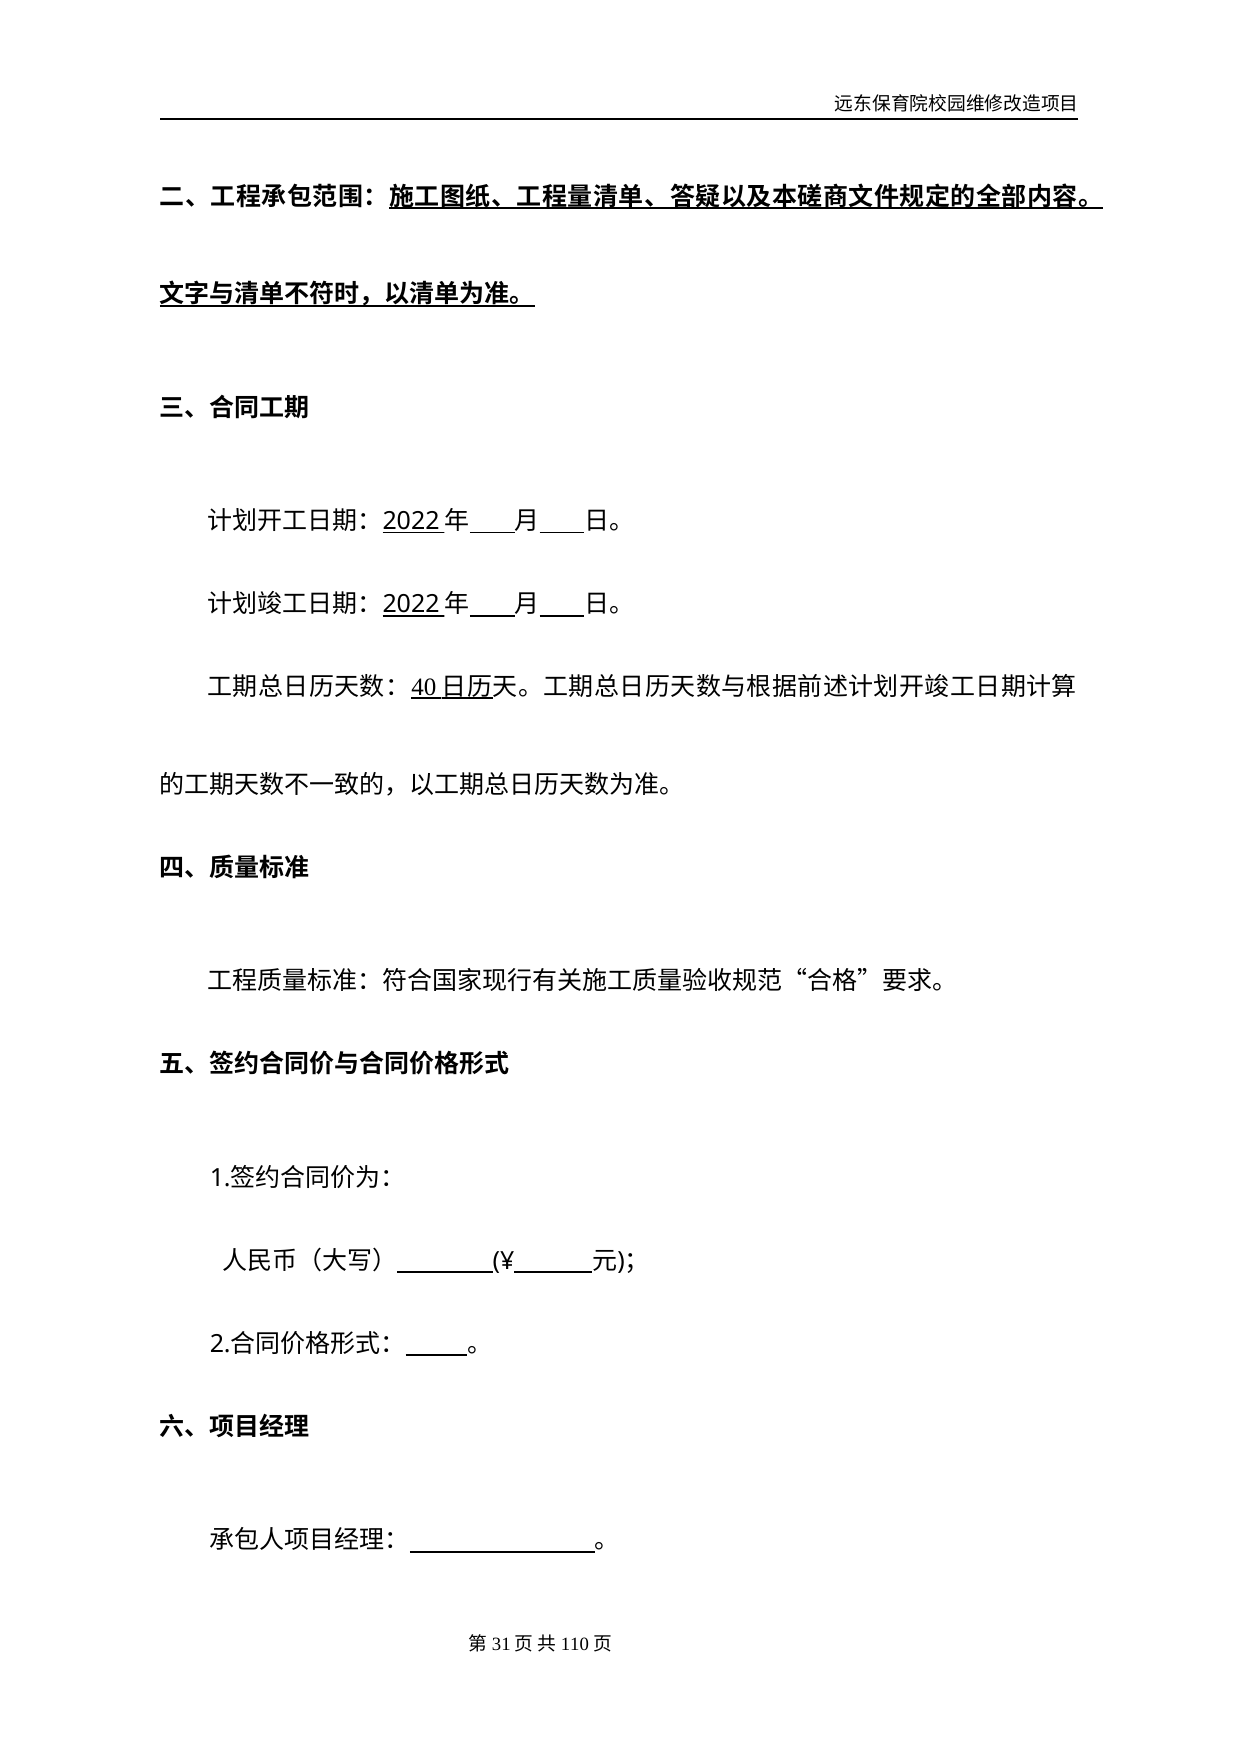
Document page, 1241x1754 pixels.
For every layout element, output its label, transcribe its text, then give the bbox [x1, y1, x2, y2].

text 人民币（大写） (¥ 元)； [159, 1226, 1078, 1291]
text 计划竣工日期：2022年 月 日。 [159, 569, 1078, 634]
text 计划开工日期：2022年 月 日。 [159, 486, 1078, 551]
subtitle 三、合同工期 [159, 373, 1078, 438]
text 承包人项目经理： 。 [159, 1506, 1078, 1571]
subtitle 二、工程承包范围：施工图纸、工程量清单、答疑以及本磋商文件规定的全部内容。文字与清单不符时，以清单为准。 [159, 162, 1078, 324]
text 工程质量标准：符合国家现行有关施工质量验收规范“合格”要求。 [159, 946, 1078, 1011]
subtitle 五、签约合同价与合同价格形式 [159, 1029, 1078, 1094]
text 1.签约合同价为： [159, 1143, 1078, 1208]
text 2.合同价格形式： 。 [159, 1309, 1078, 1374]
subtitle 四、质量标准 [159, 833, 1078, 898]
text 工期总日历天数：40日历天。工期总日历天数与根据前述计划开竣工日期计算的工期天数不一致的，以工期总日历天数为准。 [159, 652, 1078, 815]
subtitle 六、项目经理 [159, 1392, 1078, 1457]
